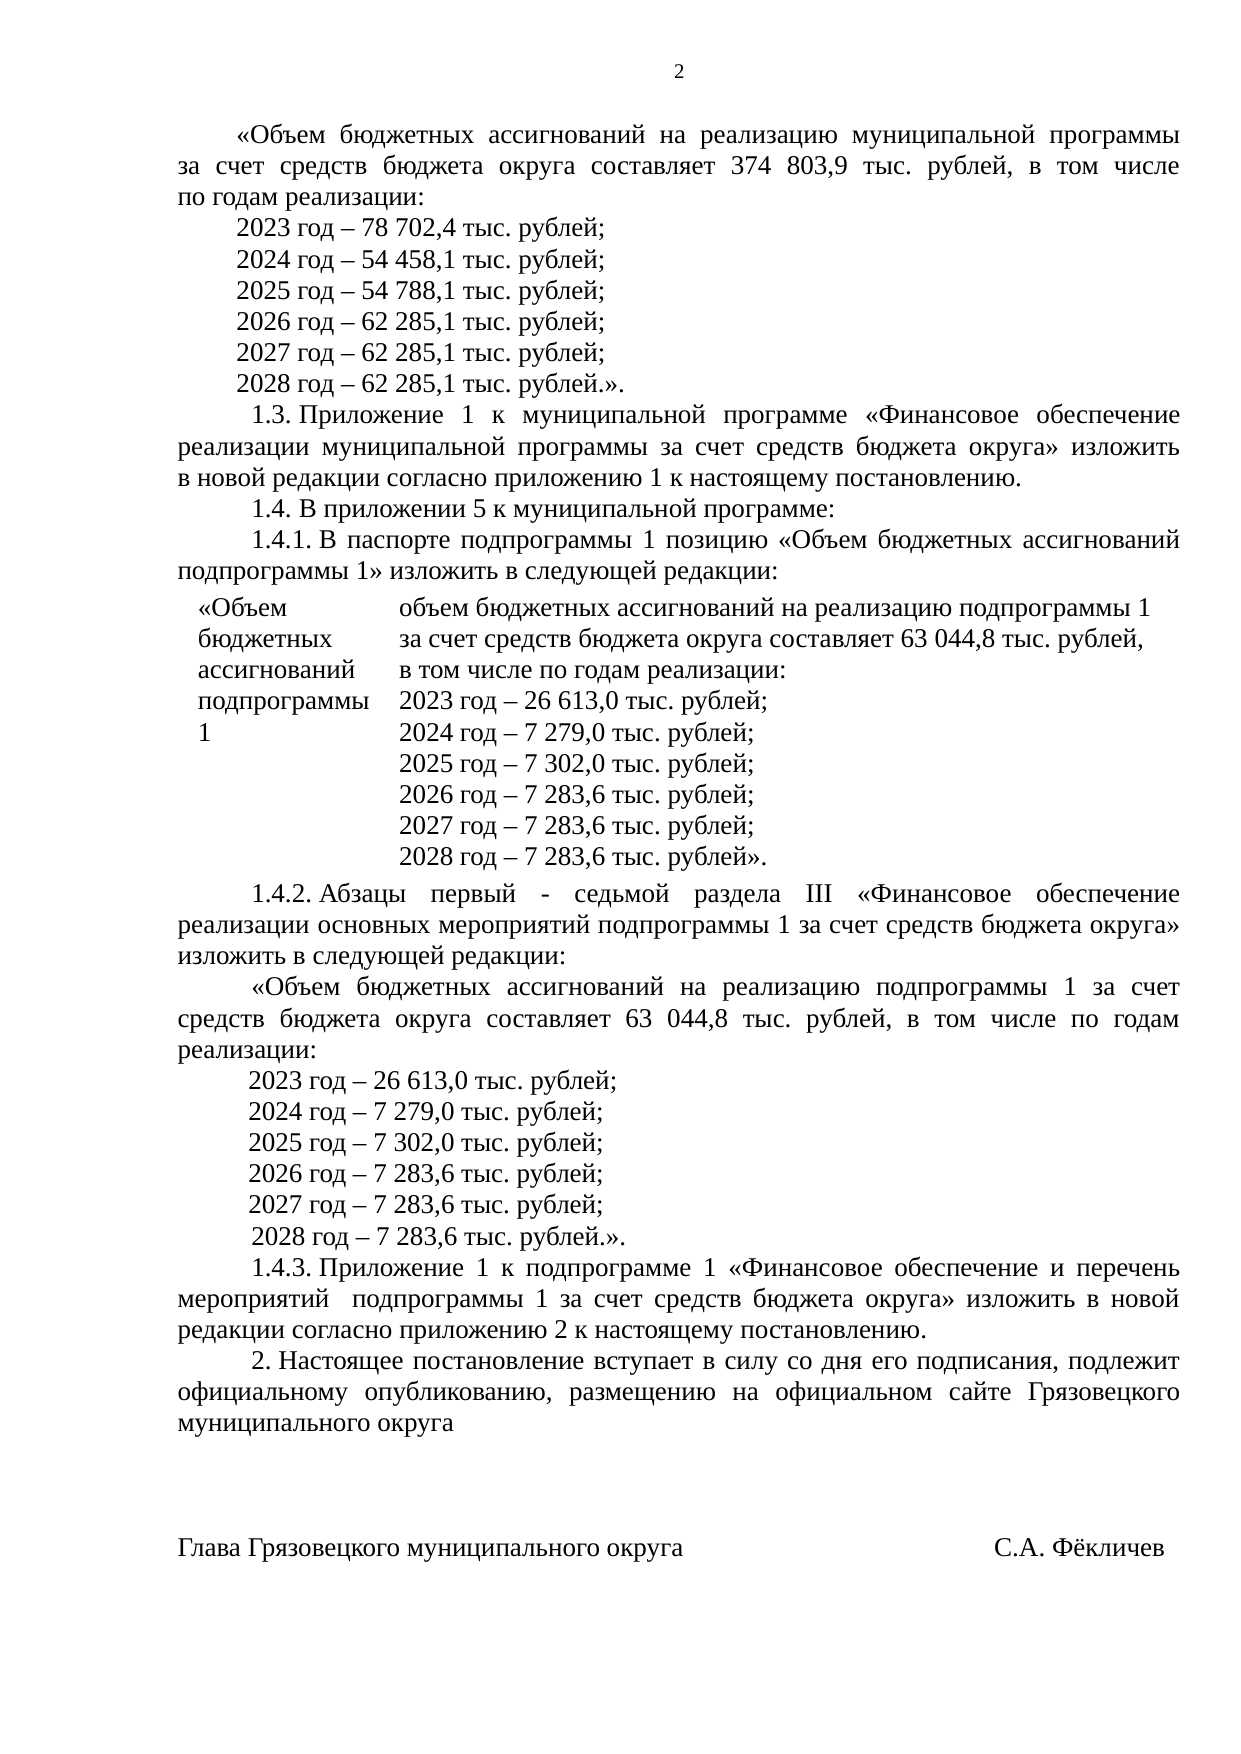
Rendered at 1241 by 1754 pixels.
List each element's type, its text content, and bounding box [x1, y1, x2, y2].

text 1.4.3. Приложение 1 к подпрограмме 1 «Финансовое обеспечение и перечень мероприятий подпрограммы 1 за счет средств бюджета округа» изложить в новой редакции согласно приложению 2 к настоящему постановлению. [177, 1251, 1181, 1344]
text 2026 год – 62 285,1 тыс. рублей; [177, 305, 1181, 336]
text 1.3. Приложение 1 к муниципальной программе «Финансовое обеспечение реализации муниципальной программы за счет средств бюджета округа» изложить в новой редакции согласно приложению 1 к настоящему постановлению. [177, 398, 1181, 492]
text 2027 год – 62 285,1 тыс. рублей; [177, 336, 1181, 367]
text 2025 год – 54 788,1 тыс. рублей; [177, 274, 1181, 305]
text 2. Настоящее постановление вступает в силу со дня его подписания, подлежит официальному опубликованию, размещению на официальном сайте Грязовецкого муниципального округа [177, 1344, 1181, 1438]
text «Объем бюджетных ассигнований на реализацию подпрограммы 1 за счет средств бюджета округа составляет 63 044,8 тыс. рублей, в том числе по годам реализации: [177, 971, 1181, 1064]
text 2023 год – 26 613,0 тыс. рублей; [177, 1064, 1181, 1095]
text 2024 год – 7 279,0 тыс. рублей; [177, 1095, 1181, 1126]
text 2027 год – 7 283,6 тыс. рублей; [177, 1188, 1181, 1220]
text 2025 год – 7 302,0 тыс. рублей; [177, 1126, 1181, 1157]
text Глава Грязовецкого муниципального округа С.А. Фёкличев [177, 1531, 1181, 1562]
table_header объем бюджетных ассигнований на реализацию подпрограммы 1 за счет средств бюджета округа составляет 63 044,8 тыс. рублей, в том числе по годам реализации: 2023 год – 26 613,0 тыс. рублей; 2024 год – 7 279,0 тыс. рублей; 2025 год – 7 302,0 тыс. рублей; 2026 год – 7 283,6 тыс. рублей; 2027 год – 7 283,6 тыс. рублей; 2028 год – 7 283,6 тыс. рублей». [388, 585, 1208, 877]
text 1.4.2. Абзацы первый - седьмой раздела III «Финансовое обеспечение реализации основных мероприятий подпрограммы 1 за счет средств бюджета округа» изложить в следующей редакции: [177, 877, 1181, 971]
text 2028 год – 7 283,6 тыс. рублей.». [177, 1220, 1181, 1251]
text 1.4. В приложении 5 к муниципальной программе: [177, 492, 1181, 523]
table_header «Объем бюджетных ассигнований подпрограммы 1 [186, 585, 388, 877]
text 1.4.1. В паспорте подпрограммы 1 позицию «Объем бюджетных ассигнований подпрограммы 1» изложить в следующей редакции: [177, 523, 1181, 585]
text 2024 год – 54 458,1 тыс. рублей; [177, 243, 1181, 274]
text «Объем бюджетных ассигнований на реализацию муниципальной программы за счет средств бюджета округа составляет 374 803,9 тыс. рублей, в том числе по годам реализации: [177, 118, 1181, 212]
text 2026 год – 7 283,6 тыс. рублей; [177, 1157, 1181, 1188]
text 2028 год – 62 285,1 тыс. рублей.». [177, 367, 1181, 398]
text 2023 год – 78 702,4 тыс. рублей; [177, 212, 1181, 243]
